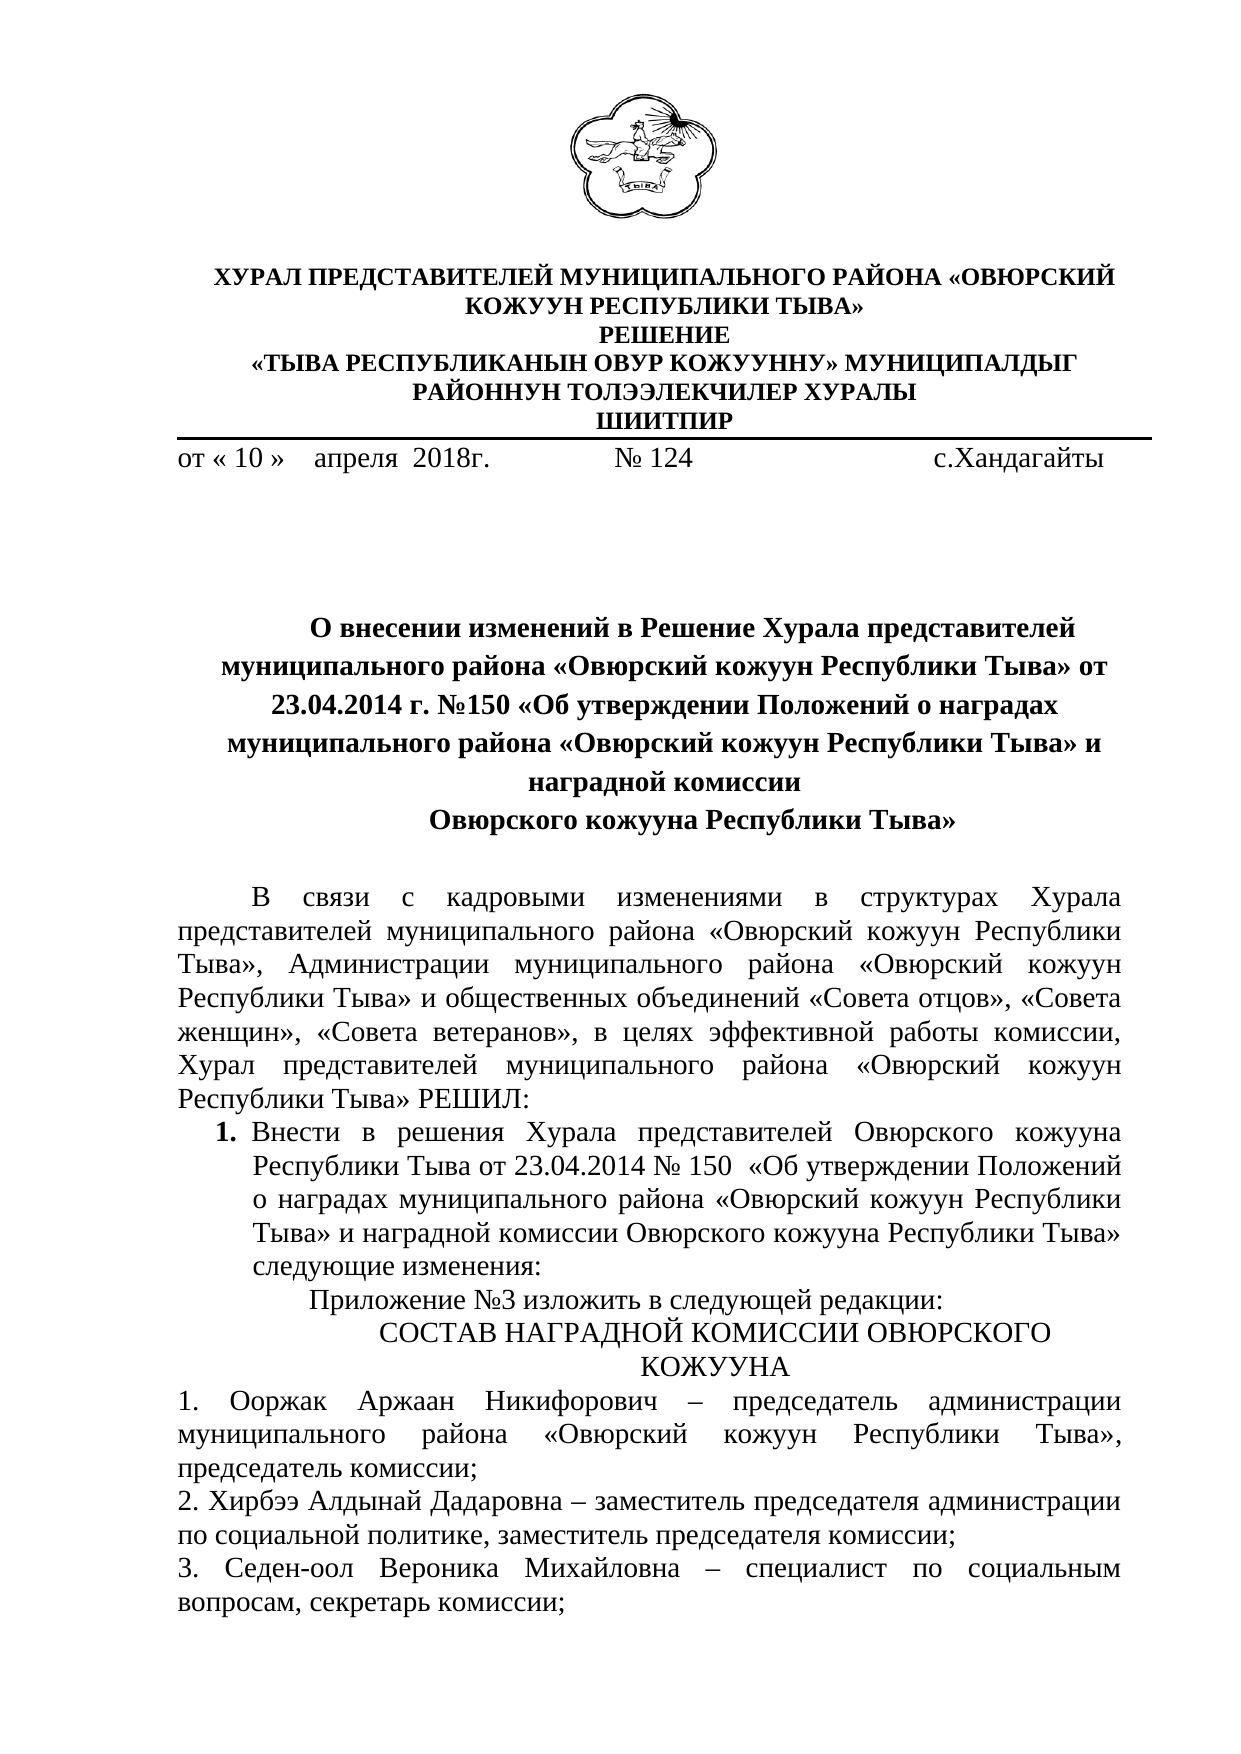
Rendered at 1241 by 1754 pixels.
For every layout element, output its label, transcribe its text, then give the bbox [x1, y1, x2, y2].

list Внести в решения Хурала представителей Овюрского кожууна Республики Тыва от 23.04.2014 № 150 «Об утверждении Положений о наградах муниципального района «Овюрский кожуун Республики Тыва» и наградной комиссии Овюрского кожууна Республики Тыва» следующие изменения: [215, 1114, 1122, 1282]
text ШИИТПИР [177, 406, 1152, 437]
text РЕШЕНИЕ [177, 320, 1152, 348]
text ХУРАЛ ПРЕДСТАВИТЕЛЕЙ МУНИЦИПАЛЬНОГО РАЙОНА «ОВЮРСКИЙ КОЖУУН РЕСПУБЛИКИ ТЫВА» [177, 262, 1152, 320]
text «ТЫВА РЕСПУБЛИКАНЫН ОВУР КОЖУУННУ» МУНИЦИПАЛДЫГ РАЙОННУН ТОЛЭЭЛЕКЧИЛЕР ХУРАЛЫ [177, 348, 1152, 406]
text В связи с кадровыми изменениями в структурах Хурала представителей муниципального района «Овюрский кожуун Республики Тыва», Администрации муниципального района «Овюрский кожуун Республики Тыва» и общественных объединений «Совета отцов», «Совета женщин», «Совета ветеранов», в целях эффективной работы комиссии, Хурал представителей муниципального района «Овюрский кожуун Республики Тыва» РЕШИЛ: [177, 879, 1122, 1114]
text 2. Хирбээ Алдынай Дадаровна – заместитель председателя администрации по социальной политике, заместитель председателя комиссии; [177, 1483, 1122, 1550]
text Овюрского кожууна Республики Тыва» [177, 802, 1152, 836]
text 3. Седен-оол Вероника Михайловна – специалист по социальным вопросам, секретарь комиссии; [177, 1550, 1122, 1617]
text 1. Ооржак Аржаан Никифорович – председатель администрации муниципального района «Овюрский кожуун Республики Тыва», председатель комиссии; [177, 1383, 1122, 1483]
text Приложение №3 изложить в следующей редакции: [308, 1282, 1122, 1316]
picture [560, 88, 724, 224]
text О внесении изменений в Решение Хурала представителей муниципального района «Овюрский кожуун Республики Тыва» от 23.04.2014 г. №150 «Об утверждении Положений о наградах муниципального района «Овюрский кожуун Республики Тыва» и наградной комиссии [177, 610, 1152, 797]
text от « 10 » апреля 2018г. № 124 с.Хандагайты [177, 440, 1152, 473]
text СОСТАВ НАГРАДНОЙ КОМИССИИ ОВЮРСКОГО КОЖУУНА [308, 1316, 1122, 1383]
